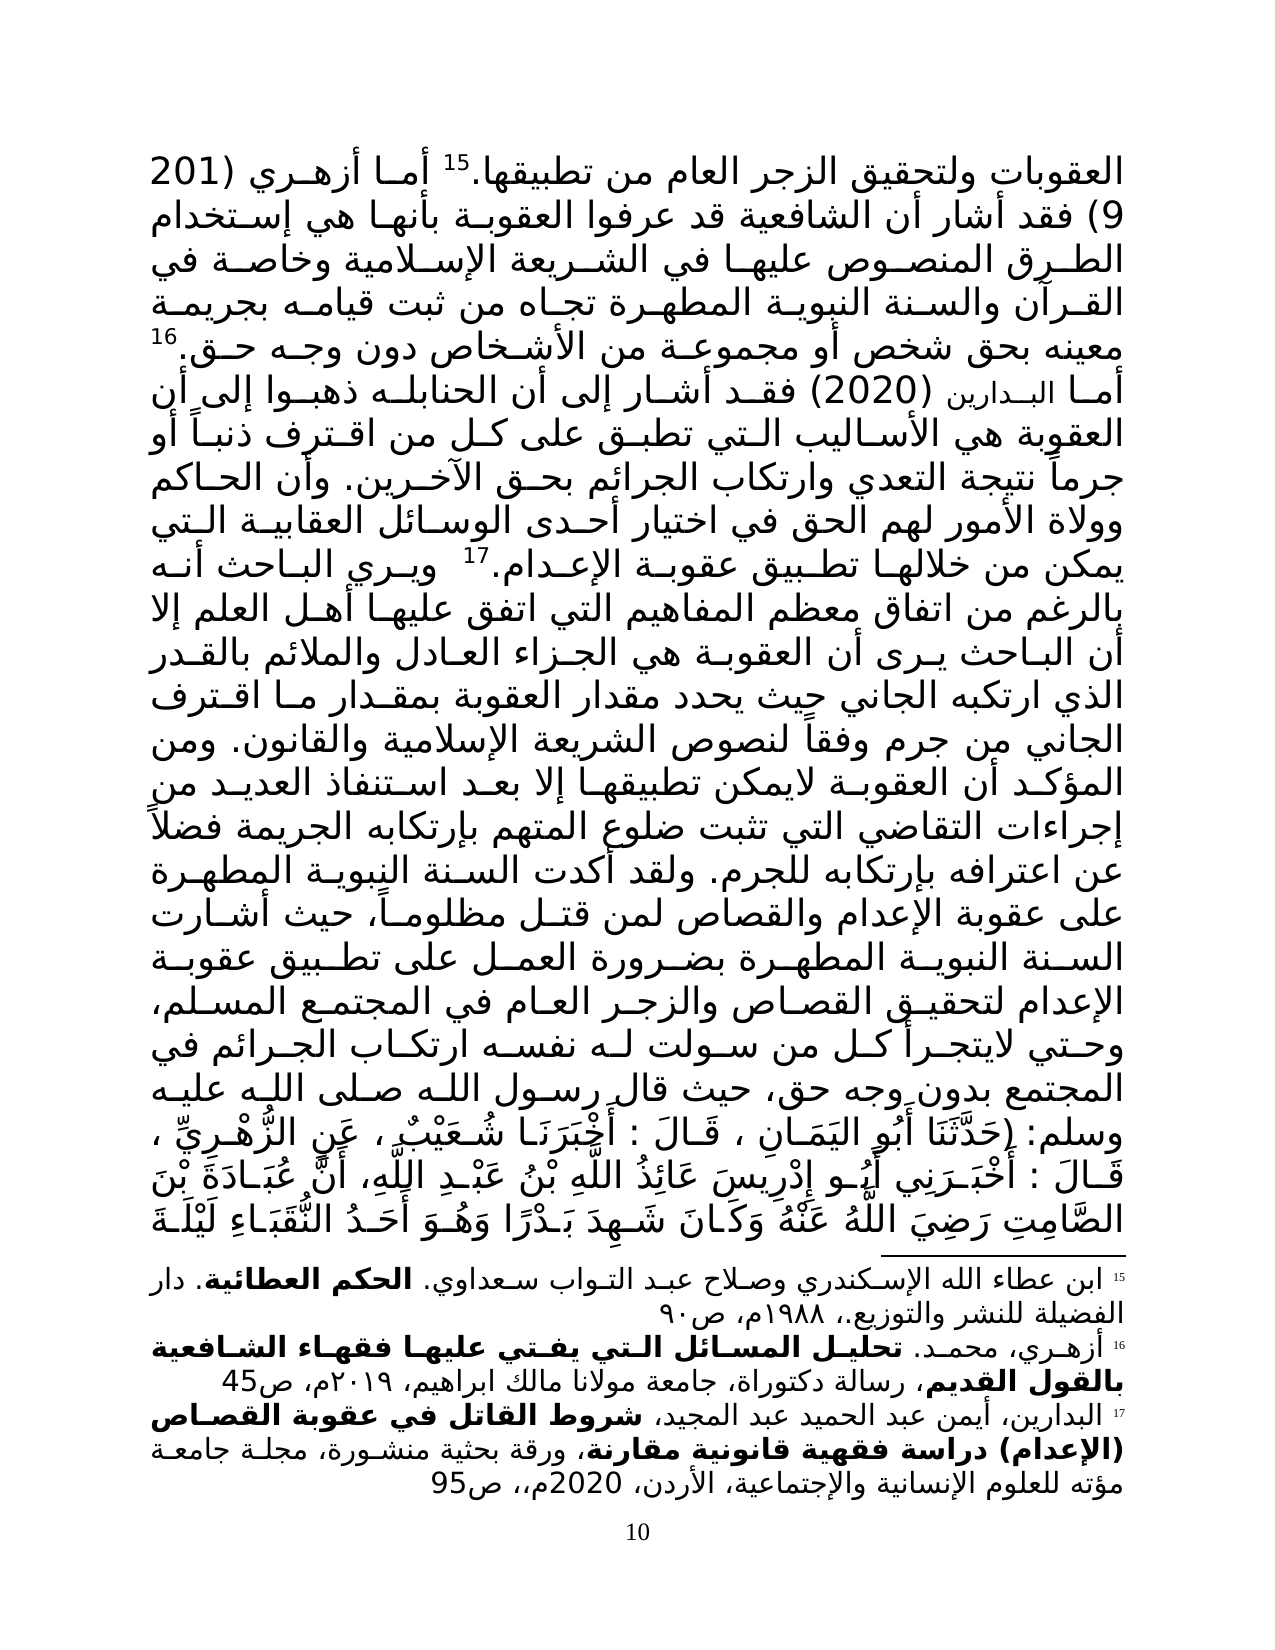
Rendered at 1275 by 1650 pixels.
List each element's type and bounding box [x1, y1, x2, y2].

text [150, 150, 1125, 1241]
